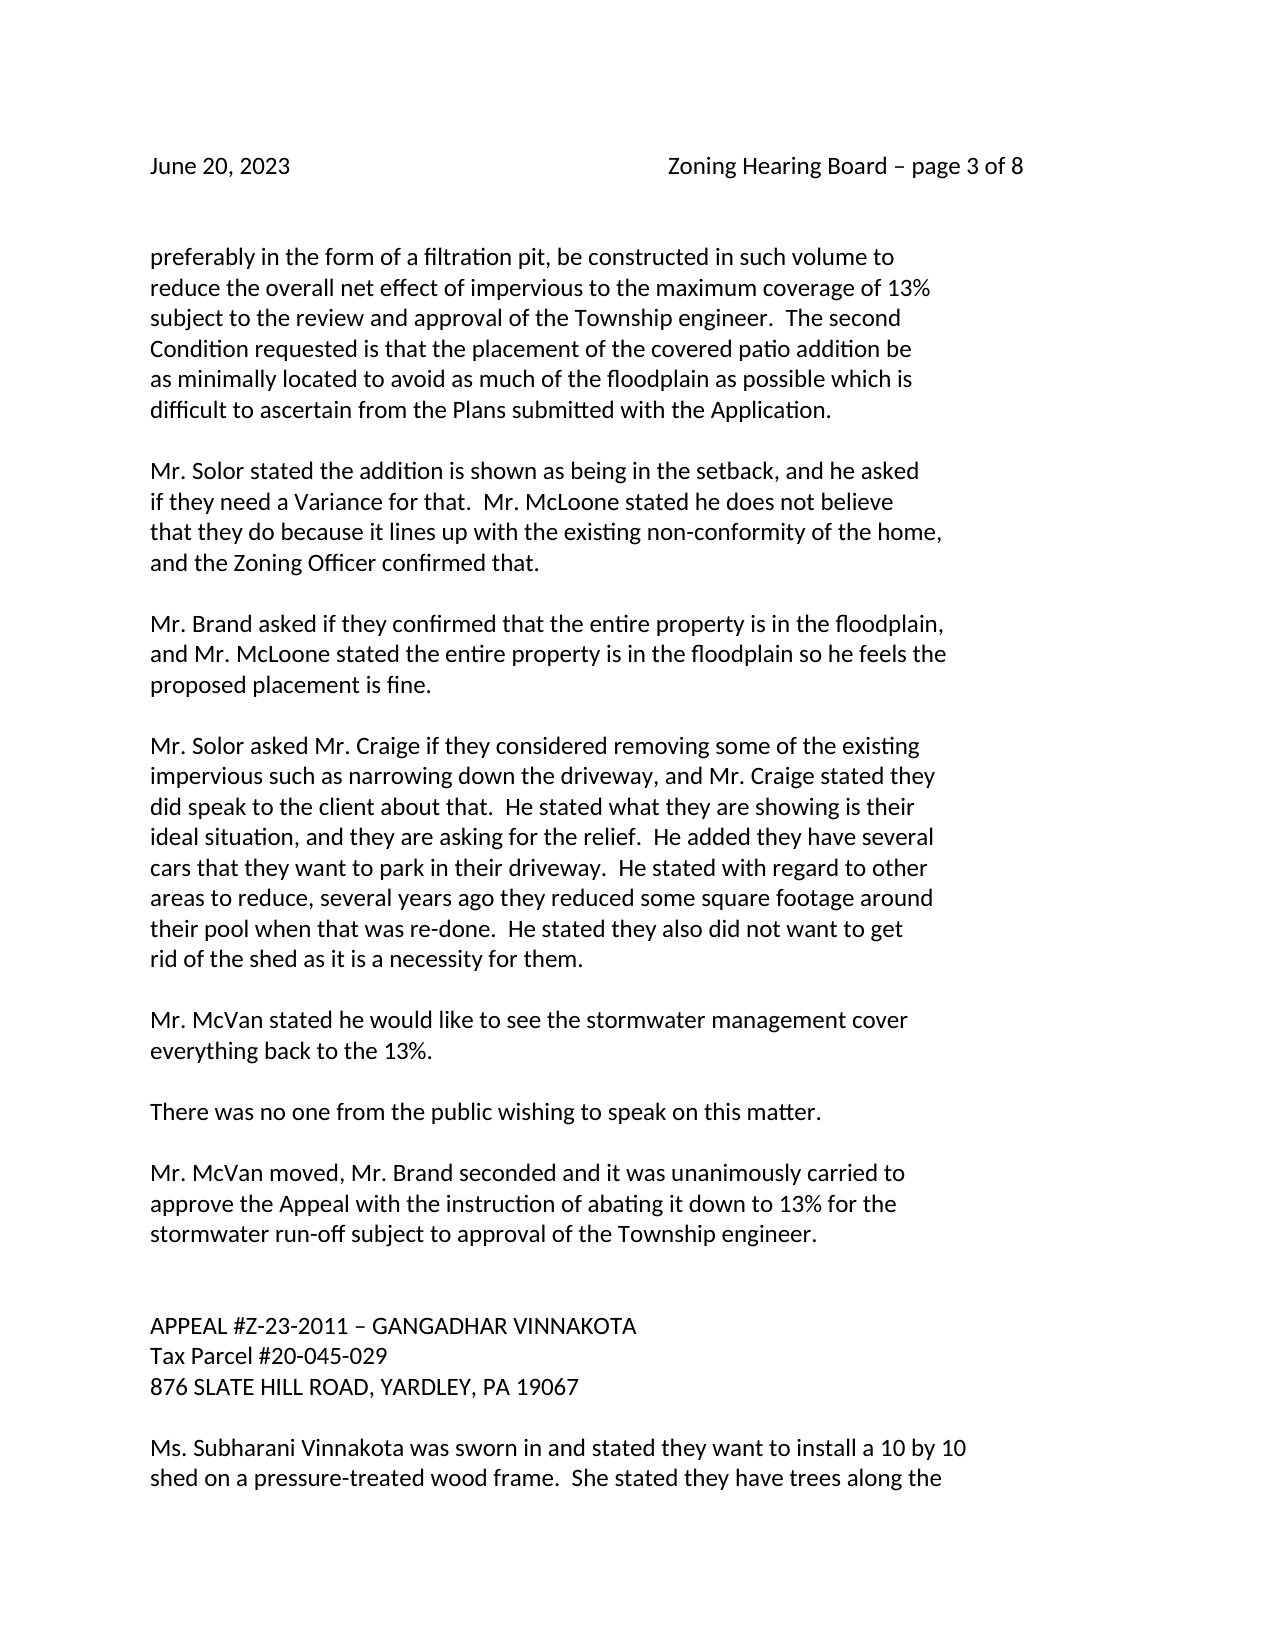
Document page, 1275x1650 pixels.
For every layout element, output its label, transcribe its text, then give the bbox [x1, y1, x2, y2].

text shed on a pressure-treated wood frame. She stated they have trees along the [150, 1462, 1125, 1493]
text Condition requested is that the placement of the covered patio addition be [150, 333, 1125, 364]
text proposed placement is fine. [150, 669, 1125, 699]
text stormwater run-off subject to approval of the Township engineer. [150, 1218, 1125, 1249]
text ideal situation, and they are asking for the relief. He added they have several [150, 821, 1125, 852]
text and Mr. McLoone stated the entire property is in the floodplain so he feels the [150, 638, 1125, 669]
text Mr. McVan stated he would like to see the stormwater management cover [150, 1004, 1125, 1035]
text their pool when that was re-done. He stated they also did not want to get [150, 913, 1125, 943]
text Mr. Solor asked Mr. Craige if they considered removing some of the existing [150, 730, 1125, 760]
text and the Zoning Officer confirmed that. [150, 547, 1125, 577]
text There was no one from the public wishing to speak on this matter. [150, 1096, 1125, 1127]
text did speak to the client about that. He stated what they are showing is their [150, 791, 1125, 821]
text Mr. Solor stated the addition is shown as being in the setback, and he asked [150, 455, 1125, 486]
text Ms. Subharani Vinnakota was sworn in and stated they want to install a 10 by 10 [150, 1432, 1125, 1462]
text Tax Parcel #20-045-029 [150, 1340, 1125, 1371]
text 876 SLATE HILL ROAD, YARDLEY, PA 19067 [150, 1371, 1125, 1401]
text Mr. McVan moved, Mr. Brand seconded and it was unanimously carried to [150, 1157, 1125, 1188]
text rid of the shed as it is a necessity for them. [150, 943, 1125, 974]
text everything back to the 13%. [150, 1035, 1125, 1066]
text Mr. Brand asked if they confirmed that the entire property is in the floodplain, [150, 608, 1125, 638]
text cars that they want to park in their driveway. He stated with regard to other [150, 852, 1125, 882]
text that they do because it lines up with the existing non-conformity of the home, [150, 516, 1125, 547]
text if they need a Variance for that. Mr. McLoone stated he does not believe [150, 486, 1125, 516]
text as minimally located to avoid as much of the floodplain as possible which is [150, 364, 1125, 394]
text areas to reduce, several years ago they reduced some square footage around [150, 882, 1125, 913]
text preferably in the form of a filtration pit, be constructed in such volume to [150, 242, 1125, 272]
text impervious such as narrowing down the driveway, and Mr. Craige stated they [150, 760, 1125, 791]
text June 20, 2023 Zoning Hearing Board – page 3 of 8 [150, 150, 1125, 181]
text reduce the overall net effect of impervious to the maximum coverage of 13% [150, 272, 1125, 303]
text APPEAL #Z-23-2011 – GANGADHAR VINNAKOTA [150, 1310, 1125, 1340]
text approve the Appeal with the instruction of abating it down to 13% for the [150, 1188, 1125, 1218]
text subject to the review and approval of the Township engineer. The second [150, 303, 1125, 333]
text difficult to ascertain from the Plans submitted with the Application. [150, 394, 1125, 425]
